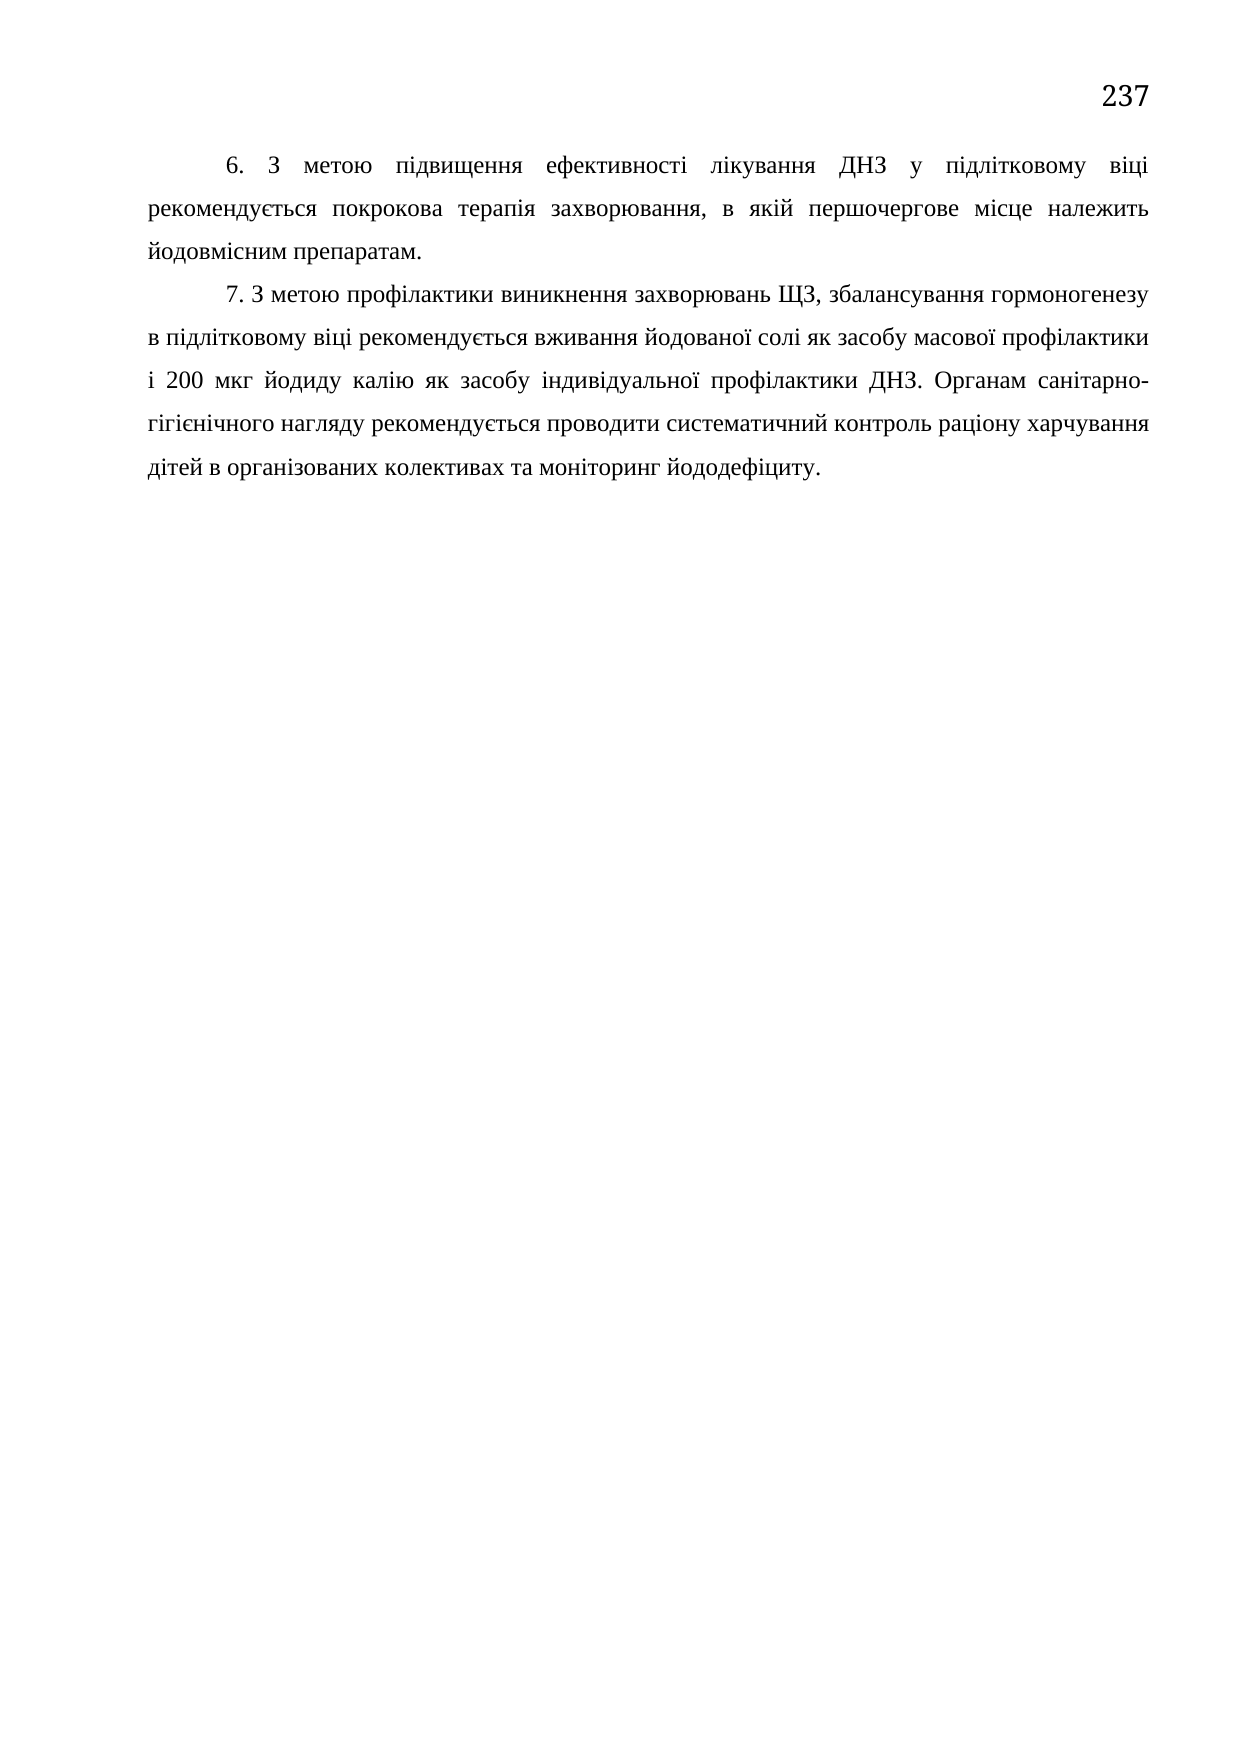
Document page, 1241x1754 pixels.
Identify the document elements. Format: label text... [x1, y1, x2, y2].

text 7. З метою профілактики виникнення захворювань ЩЗ, збалансування гормоногенезу в підлітковому віці рекомендується вживання йодованої солі як засобу масової профілактики і 200 мкг йодиду калію як засобу індивідуальної профілактики ДНЗ. Органам санітарно-гігієнічного нагляду рекомендується проводити систематичний контроль раціону харчування дітей в організованих колективах та моніторинг йододефіциту. [148, 279, 1150, 480]
text 6. З метою підвищення ефективності лікування ДНЗ у підлітковому віці рекомендується покрокова терапія захворювання, в якій першочергове місце належить йодовмісним препаратам. [148, 150, 1150, 265]
